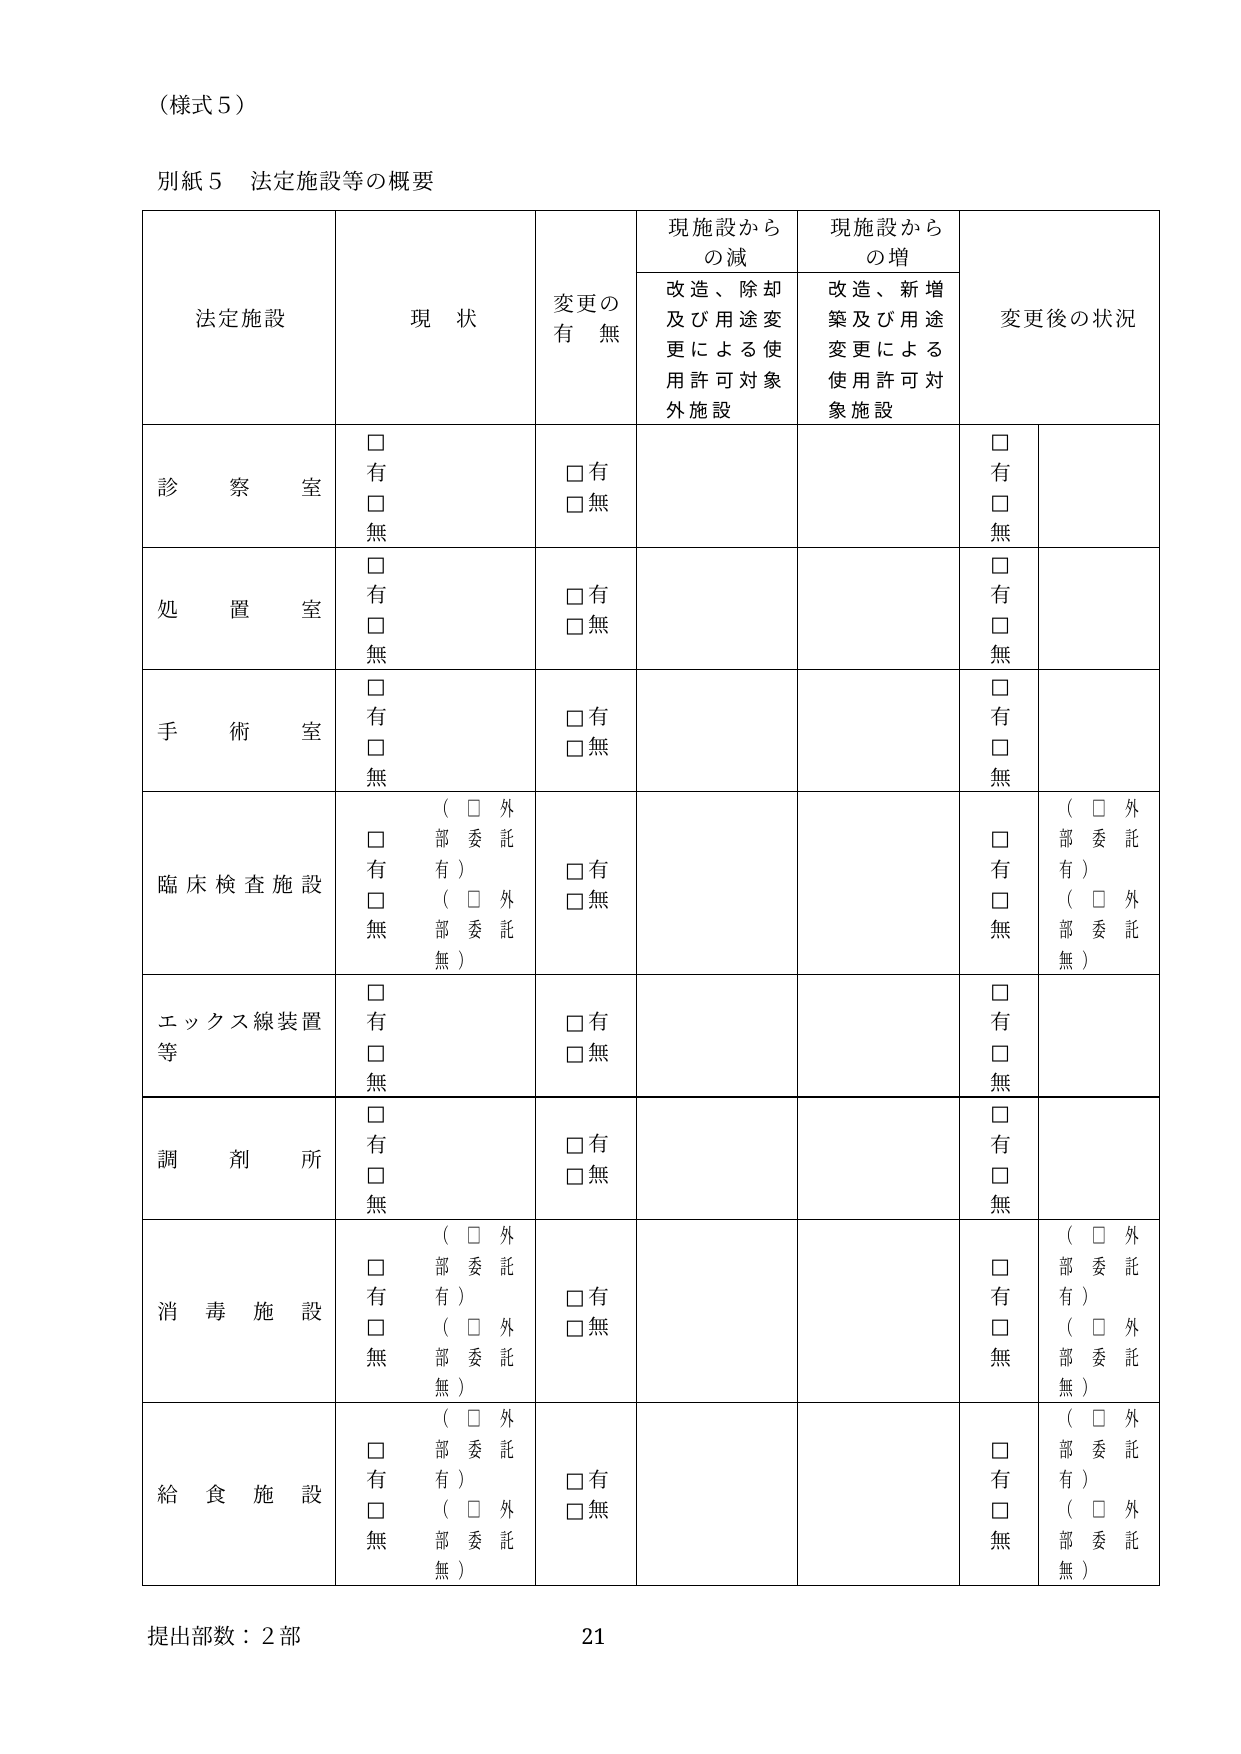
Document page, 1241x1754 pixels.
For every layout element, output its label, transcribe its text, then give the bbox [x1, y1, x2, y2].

table_cell （□外部委託有） （□外部委託無） [1039, 1220, 1159, 1402]
table_cell [798, 425, 959, 547]
table_cell □有 □無 [960, 425, 1038, 547]
table_cell 改造、新増築及び用途変更による使用許可対象施設 [798, 273, 959, 424]
table_cell [1039, 548, 1159, 669]
table_cell [637, 792, 797, 974]
table_cell □有 □無 [536, 1220, 636, 1402]
table_header 現施設からの減 [637, 211, 797, 272]
table_cell [637, 1220, 797, 1402]
table_cell □有 □無 [960, 1403, 1038, 1584]
table_cell （□外部委託有） （□外部委託無） [415, 792, 535, 974]
table_cell □有 □無 [336, 425, 415, 547]
table_cell □有 □無 [536, 1403, 636, 1584]
table_header 現 状 [336, 211, 535, 424]
table_cell 診察室 [143, 425, 335, 547]
table_cell [798, 670, 959, 791]
table_cell □有 □無 [336, 1220, 415, 1402]
table_cell □有 □無 [536, 670, 636, 791]
table_header 変更の 有 無 [536, 211, 636, 424]
table_header 法定施設 [143, 211, 335, 424]
table_cell □有 □無 [336, 1098, 415, 1219]
table_header 現施設からの増 [798, 211, 959, 272]
table_cell 改造、除却及び用途変更による使用許可対象外施設 [637, 273, 797, 424]
text 別紙５ 法定施設等の概要 [158, 149, 1083, 210]
table_header 変更後の状況 [960, 211, 1159, 424]
table_cell 給食施設 [143, 1403, 335, 1584]
table_cell □有 □無 [536, 548, 636, 669]
table_cell [415, 1098, 535, 1219]
table_cell □有 □無 [960, 792, 1038, 974]
table_cell □有 □無 [536, 425, 636, 547]
table_cell □有 □無 [336, 1403, 415, 1584]
table_cell □有 □無 [536, 792, 636, 974]
table_cell □有 □無 [960, 1098, 1038, 1219]
table_cell □有 □無 [960, 670, 1038, 791]
table_cell [798, 548, 959, 669]
table_cell [1039, 1098, 1159, 1219]
table_cell □有 □無 [960, 548, 1038, 669]
table_cell （□外部委託有） （□外部委託無） [1039, 1403, 1159, 1584]
table_cell （□外部委託有） （□外部委託無） [1039, 792, 1159, 974]
table_cell [637, 975, 797, 1096]
table_cell 消毒施設 [143, 1220, 335, 1402]
table_cell [415, 425, 535, 547]
table_cell 処置室 [143, 548, 335, 669]
table_cell □有 □無 [536, 1098, 636, 1219]
table_cell [415, 975, 535, 1096]
table_cell （□外部委託有） （□外部委託無） [415, 1220, 535, 1402]
table_cell □有 □無 [336, 792, 415, 974]
table_cell [798, 1220, 959, 1402]
table_cell [798, 792, 959, 974]
table_cell 臨床検査施設 [143, 792, 335, 974]
table_cell □有 □無 [336, 548, 415, 669]
table_cell [415, 548, 535, 669]
table_cell [798, 975, 959, 1096]
table_cell □有 □無 [336, 975, 415, 1096]
table_cell [415, 670, 535, 791]
table_cell [637, 670, 797, 791]
table_cell □有 □無 [336, 670, 415, 791]
table_cell [1039, 975, 1159, 1096]
table_cell エックス線装置等 [143, 975, 335, 1096]
table_cell □有 □無 [536, 975, 636, 1096]
table_cell [1039, 425, 1159, 547]
table_cell [798, 1403, 959, 1584]
table_cell 手術室 [143, 670, 335, 791]
table_cell [637, 1098, 797, 1219]
table_cell [1039, 670, 1159, 791]
table_cell □有 □無 [960, 975, 1038, 1096]
table_cell [798, 1098, 959, 1219]
table_cell 調剤所 [143, 1098, 335, 1219]
table_cell [637, 425, 797, 547]
table_cell [637, 548, 797, 669]
table_cell （□外部委託有） （□外部委託無） [415, 1403, 535, 1584]
table_cell [637, 1403, 797, 1584]
table_cell □有 □無 [960, 1220, 1038, 1402]
